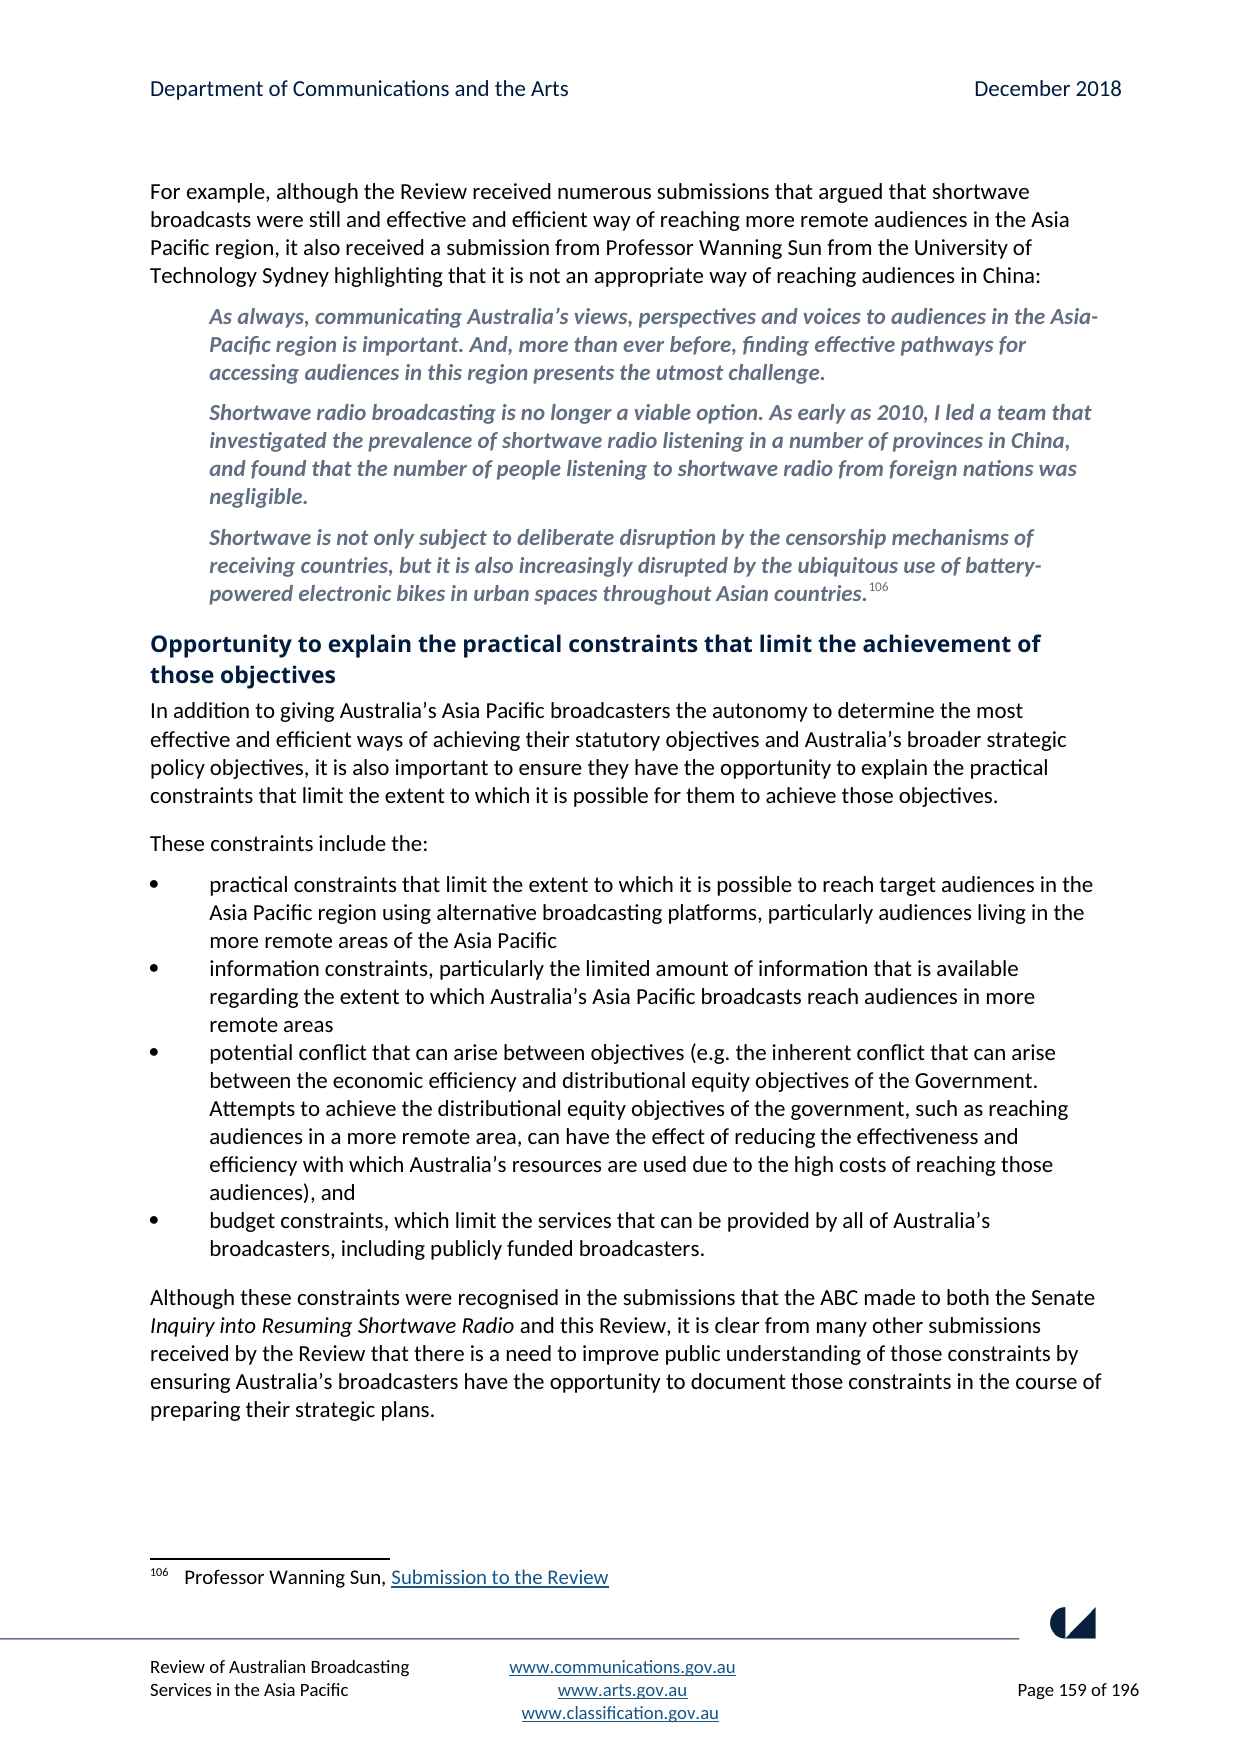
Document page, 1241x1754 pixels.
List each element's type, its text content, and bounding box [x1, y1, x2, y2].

text In addition to giving Australia’s Asia Pacific broadcasters the autonomy to determine the most effective and efficient ways of achieving their statutory objectives and Australia’s broader strategic policy objectives, it is also important to ensure they have the opportunity to explain the practical constraints that limit the extent to which it is possible for them to achieve those objectives. [150, 697, 1107, 809]
text Although these constraints were recognised in the submissions that the ABC made to both the Senate Inquiry into Resuming Shortwave Radio and this Review, it is clear from many other submissions received by the Review that there is a need to improve public understanding of those constraints by ensuring Australia’s broadcasters have the opportunity to document those constraints in the course of preparing their strategic plans. [150, 1283, 1107, 1423]
list information constraints, particularly the limited amount of information that is available regarding the extent to which Australia’s Asia Pacific broadcasts reach audiences in more remote areas [150, 954, 1107, 1038]
text These constraints include the: [150, 829, 1107, 858]
text For example, although the Review received numerous submissions that argued that shortwave broadcasts were still and effective and efficient way of reaching more remote audiences in the Asia Pacific region, it also received a submission from Professor Wanning Sun from the University of Technology Sydney highlighting that it is not an appropriate way of reaching audiences in China: [150, 177, 1107, 289]
text Shortwave is not only subject to deliberate disruption by the censorship mechanisms of receiving countries, but it is also increasingly disrupted by the ubiquitous use of battery-powered electronic bikes in urban spaces throughout Asian countries. [209, 523, 1107, 607]
text As always, communicating Australia’s views, perspectives and voices to audiences in the Asia-Pacific region is important. And, more than ever before, finding effective pathways for accessing audiences in this region presents the utmost challenge. [209, 302, 1107, 386]
text Shortwave radio broadcasting is no longer a viable option. As early as 2010, I led a team that investigated the prevalence of shortwave radio listening in a number of provinces in China, and found that the number of people listening to shortwave radio from foreign nations was negligible. [209, 398, 1107, 511]
picture [0, 1590, 1241, 1656]
list budget constraints, which limit the services that can be provided by all of Australia’s broadcasters, including publicly funded broadcasters. [150, 1206, 1107, 1262]
list practical constraints that limit the extent to which it is possible to reach target audiences in the Asia Pacific region using alternative broadcasting platforms, particularly audiences living in the more remote areas of the Asia Pacific [150, 870, 1107, 954]
list potential conflict that can arise between objectives (e.g. the inherent conflict that can arise between the economic efficiency and distributional equity objectives of the Government. Attempts to achieve the distributional equity objectives of the government, such as reaching audiences in a more remote area, can have the effect of reducing the effectiveness and efficiency with which Australia’s resources are used due to the high costs of reaching those audiences), and [150, 1038, 1107, 1206]
subtitle Opportunity to explain the practical constraints that limit the achievement of those objectives [150, 628, 1107, 690]
